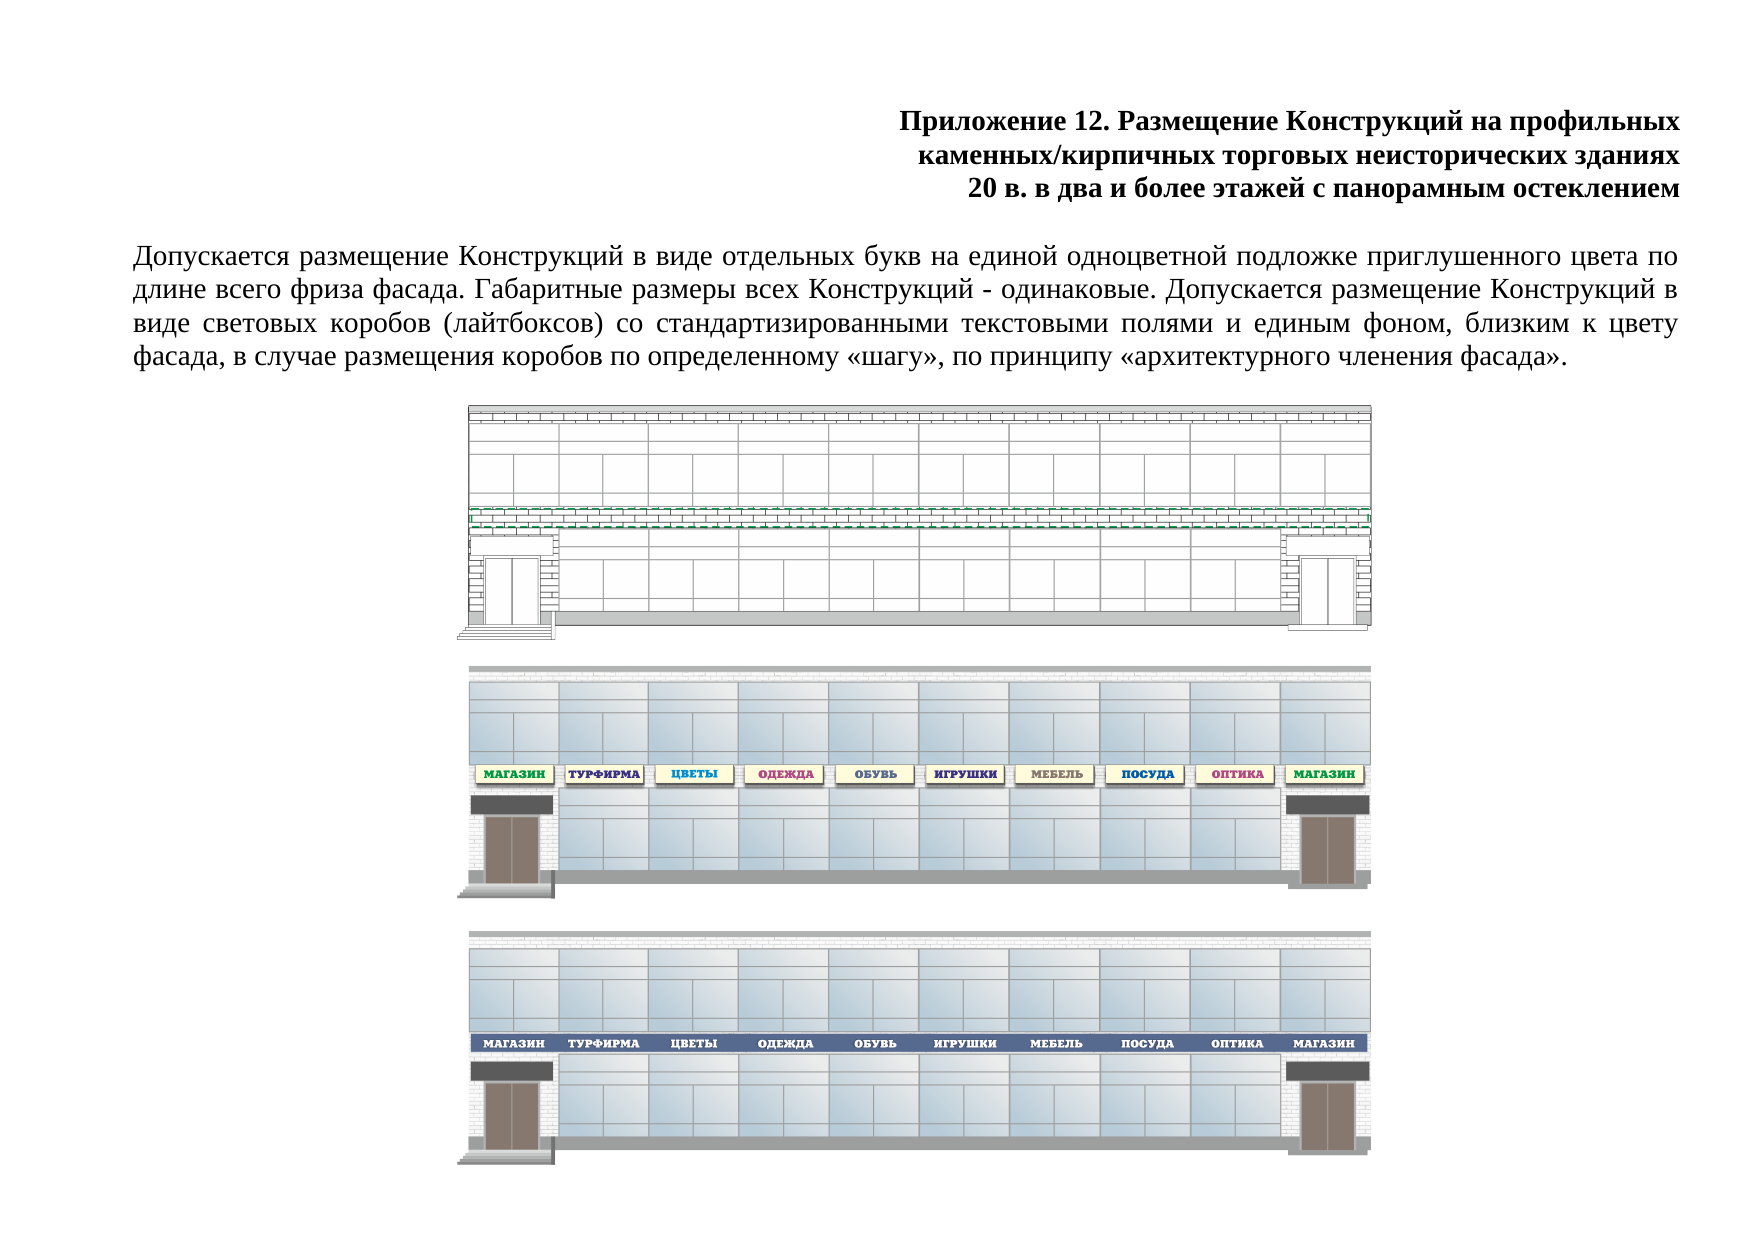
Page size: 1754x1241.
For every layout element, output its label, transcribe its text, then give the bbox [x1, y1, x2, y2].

list каменных/кирпичных торговых неисторических зданиях [133, 137, 1680, 171]
picture [456, 405, 1372, 1165]
list 20 в. в два и более этажей с панорамным остеклением [133, 171, 1680, 204]
list Приложение 12. Размещение Конструкций на профильных [133, 103, 1680, 137]
list Допускается размещение Конструкций в виде отдельных букв на единой одноцветной подложке приглушенного цвета по длине всего фриза фасада. Габаритные размеры всех Конструкций - одинаковые. Допускается размещение Конструкций в виде световых коробов (лайтбоксов) со стандартизированными текстовыми полями и единым фоном, близким к цвету фасада, в случае размещения коробов по определенному «шагу», по принципу «архитектурного членения фасада». [133, 238, 1680, 372]
